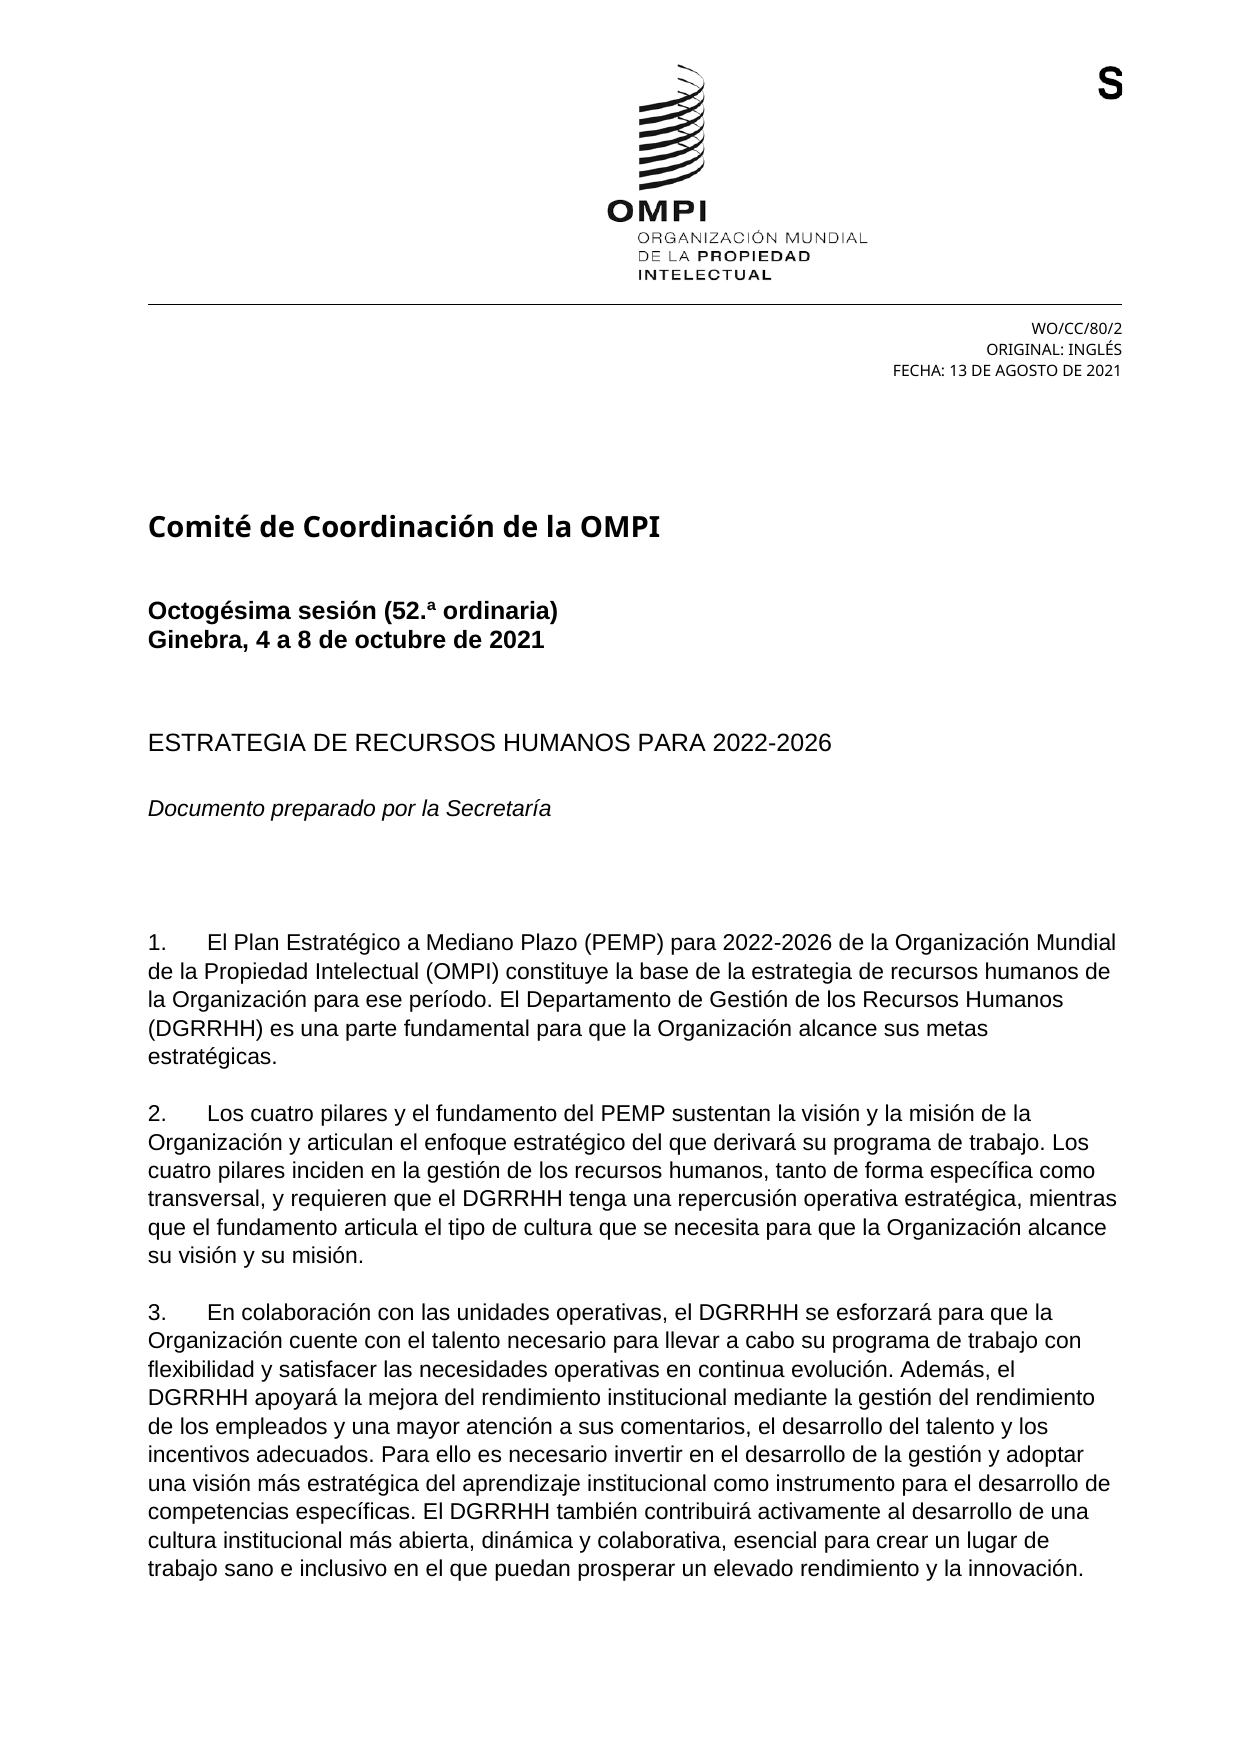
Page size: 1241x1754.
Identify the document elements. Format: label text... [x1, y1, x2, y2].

text ESTRATEGIA DE RECURSOS HUMANOS PARA 2022-2026 [148, 728, 1122, 757]
text ORIGINAL: INGLÉS [148, 339, 1122, 360]
list Los cuatro pilares y el fundamento del PEMP sustentan la visión y la misión de la Organización y articulan el enfoque estratégico del que derivará su programa de trabajo. Los cuatro pilares inciden en la gestión de los recursos humanos, tanto de forma específica como transversal, y requieren que el DGRRHH tenga una repercusión operativa estratégica, mientras que el fundamento articula el tipo de cultura que se necesita para que la Organización alcance su visión y su misión. [148, 1100, 1122, 1268]
text fecha: 13 DE AGOSTO DE 2021 [148, 360, 1122, 381]
subtitle Comité de Coordinación de la OMPI [148, 506, 1122, 546]
picture [605, 59, 1123, 281]
text WO/CC/80/2 [148, 317, 1122, 339]
text Octogésima sesión (52.ª ordinaria) Ginebra, 4 a 8 de octubre de 2021 [148, 596, 1122, 653]
list El Plan Estratégico a Mediano Plazo (PEMP) para 2022-2026 de la Organización Mundial de la Propiedad Intelectual (OMPI) constituye la base de la estrategia de recursos humanos de la Organización para ese período. El Departamento de Gestión de los Recursos Humanos (DGRRHH) es una parte fundamental para que la Organización alcance sus metas estratégicas. [148, 929, 1122, 1069]
text Documento preparado por la Secretaría [148, 795, 1122, 821]
list En colaboración con las unidades operativas, el DGRRHH se esforzará para que la Organización cuente con el talento necesario para llevar a cabo su programa de trabajo con flexibilidad y satisfacer las necesidades operativas en continua evolución. Además, el DGRRHH apoyará la mejora del rendimiento institucional mediante la gestión del rendimiento de los empleados y una mayor atención a sus comentarios, el desarrollo del talento y los incentivos adecuados. Para ello es necesario invertir en el desarrollo de la gestión y adoptar una visión más estratégica del aprendizaje institucional como instrumento para el desarrollo de competencias específicas. El DGRRHH también contribuirá activamente al desarrollo de una cultura institucional más abierta, dinámica y colaborativa, esencial para crear un lugar de trabajo sano e inclusivo en el que puedan prosperar un elevado rendimiento y la innovación. [148, 1299, 1122, 1581]
